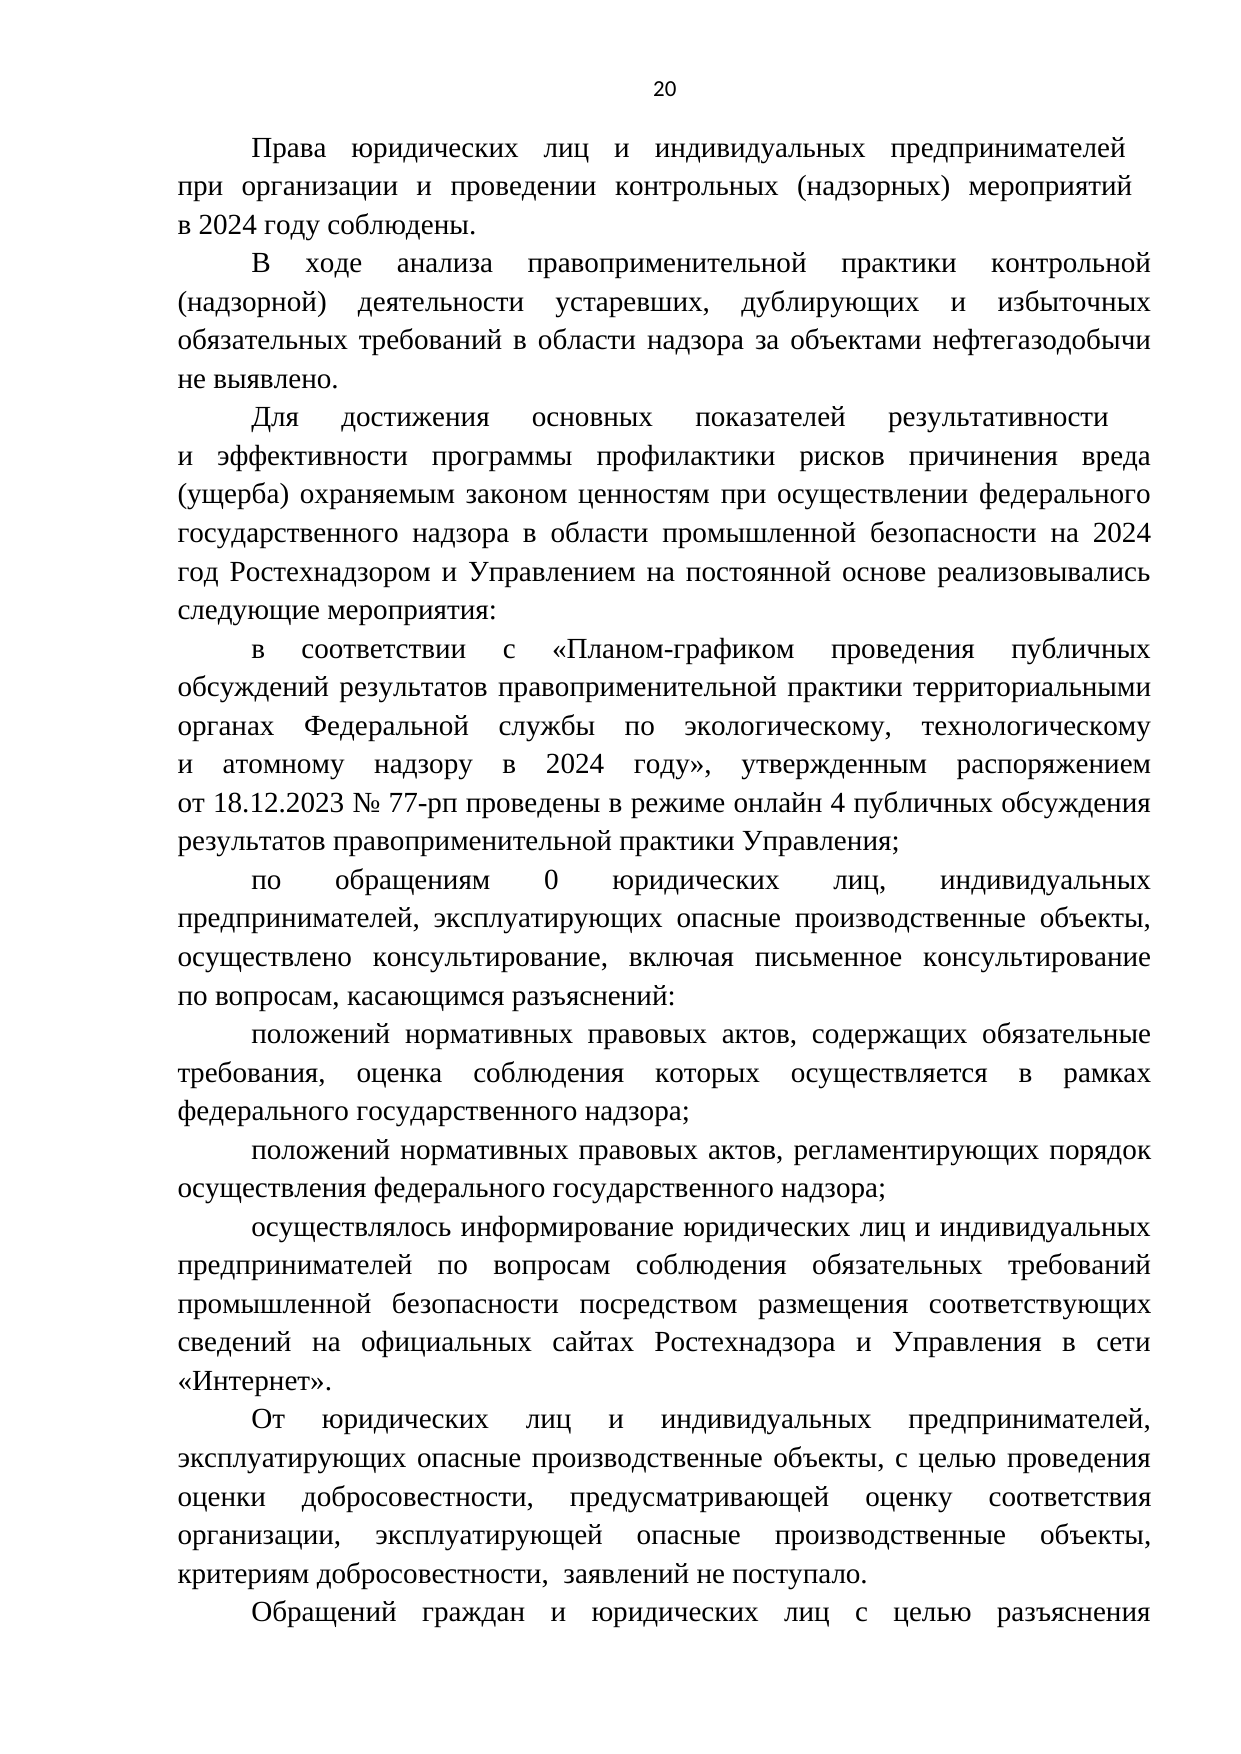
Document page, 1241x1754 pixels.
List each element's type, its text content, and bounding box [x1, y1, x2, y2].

text положений нормативных правовых актов, регламентирующих порядок осуществления федерального государственного надзора; [177, 1132, 1152, 1204]
text В ходе анализа правоприменительной практики контрольной (надзорной) деятельности устаревших, дублирующих и избыточных обязательных требований в области надзора за объектами нефтегазодобычи не выявлено. [177, 245, 1152, 394]
text положений нормативных правовых актов, содержащих обязательные требования, оценка соблюдения которых осуществляется в рамках федерального государственного надзора; [177, 1016, 1152, 1127]
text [177, 1594, 1152, 1628]
text Права юридических лиц и индивидуальных предпринимателей при организации и проведении контрольных (надзорных) мероприятий в 2024 году соблюдены. [177, 130, 1152, 240]
text по обращениям 0 юридических лиц, индивидуальных предпринимателей, эксплуатирующих опасные производственные объекты, осуществлено консультирование, включая письменное консультирование по вопросам, касающимся разъяснений: [177, 862, 1152, 1011]
text От юридических лиц и индивидуальных предпринимателей, эксплуатирующих опасные производственные объекты, с целью проведения оценки добросовестности, предусматривающей оценку соответствия организации, эксплуатирующей опасные производственные объекты, критериям добросовестности, заявлений не поступало. [177, 1402, 1152, 1589]
text Для достижения основных показателей результативности и эффективности программы профилактики рисков причинения вреда (ущерба) охраняемым законом ценностям при осуществлении федерального государственного надзора в области промышленной безопасности на 2024 год Ростехнадзором и Управлением на постоянной основе реализовывались следующие мероприятия: [177, 399, 1152, 626]
text осуществлялось информирование юридических лиц и индивидуальных предпринимателей по вопросам соблюдения обязательных требований промышленной безопасности посредством размещения соответствующих сведений на официальных сайтах Ростехнадзора и Управления в сети «Интернет». [177, 1209, 1152, 1397]
text в соответствии с «Планом-графиком проведения публичных обсуждений результатов правоприменительной практики территориальными органах Федеральной службы по экологическому, технологическому и атомному надзору в 2024 году», утвержденным распоряжением от 18.12.2023 № 77-рп проведены в режиме онлайн 4 публичных обсуждения результатов правоприменительной практики Управления; [177, 631, 1152, 857]
